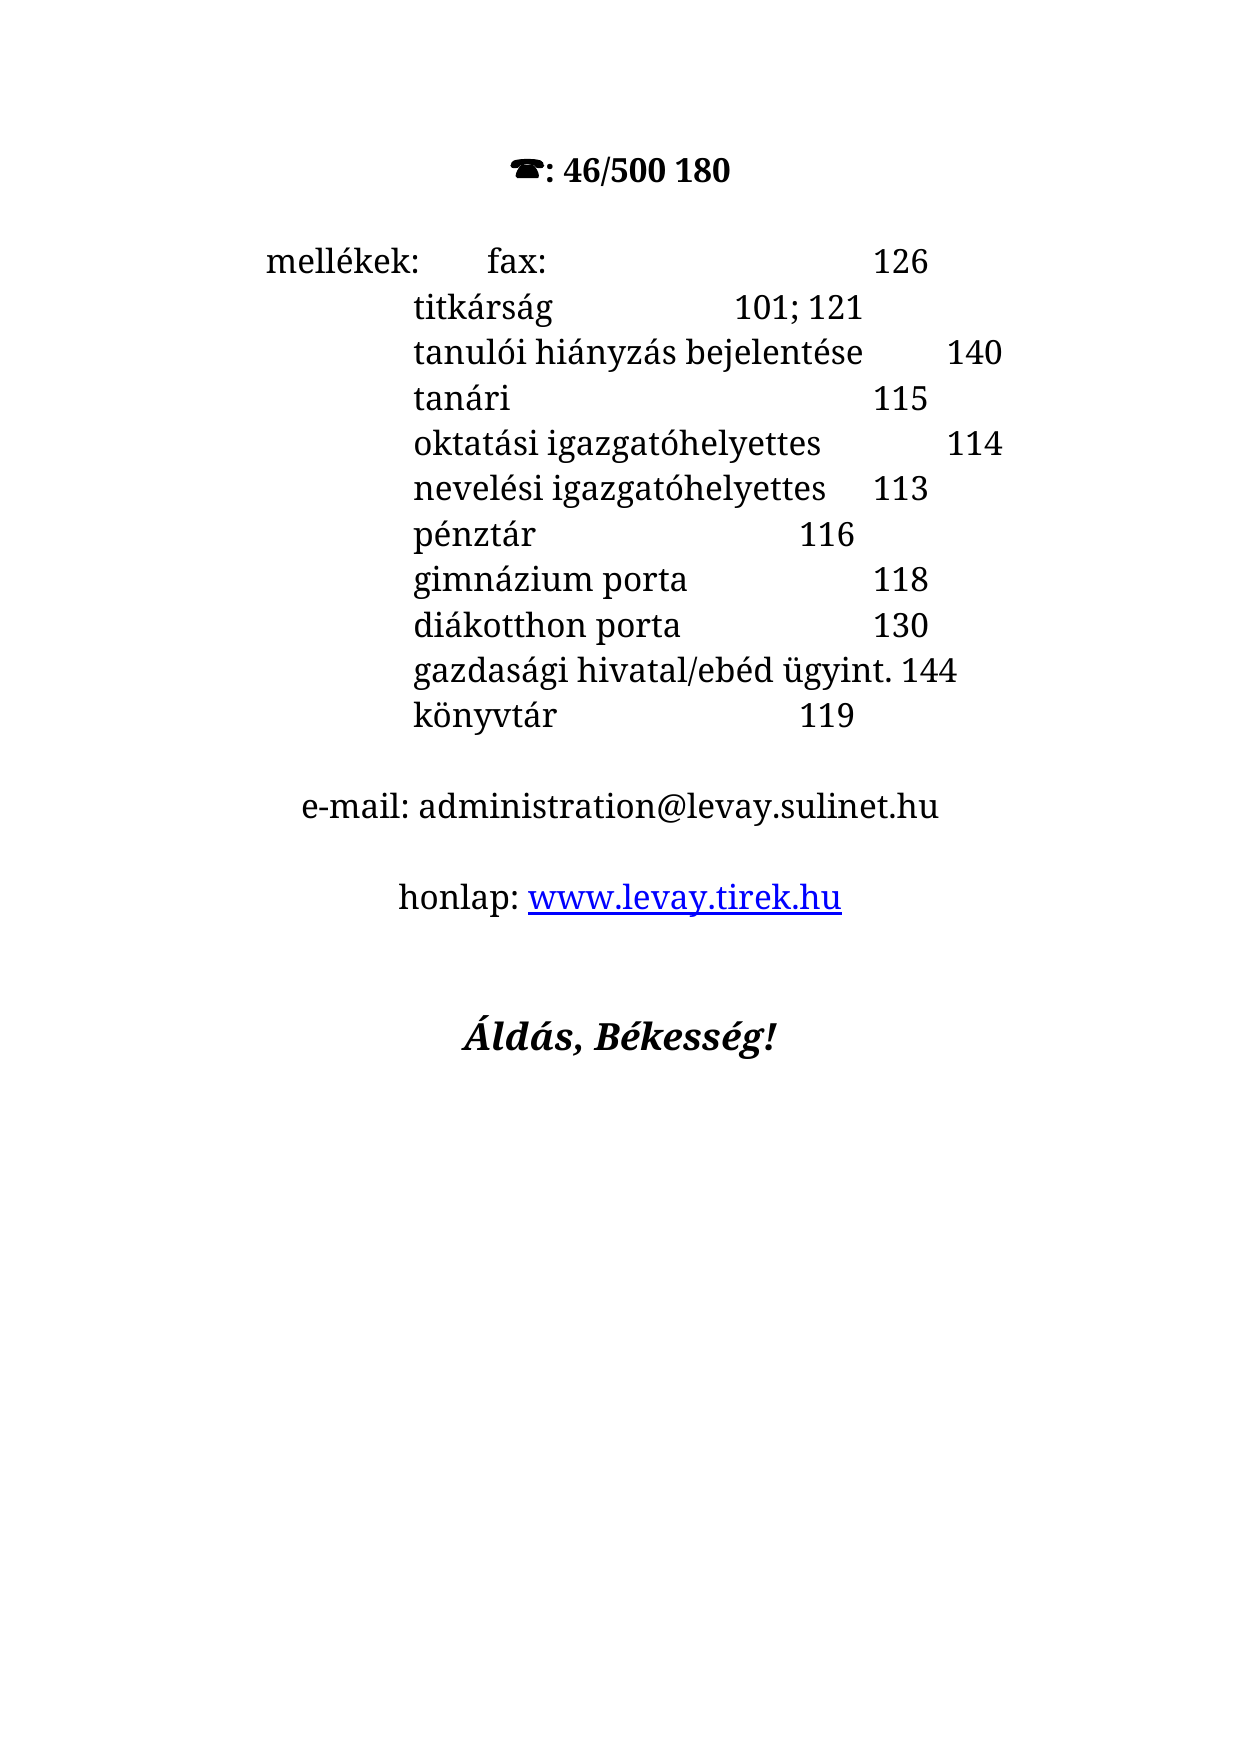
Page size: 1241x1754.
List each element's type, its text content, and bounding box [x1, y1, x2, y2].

text titkárság 101; 121 [118, 283, 1122, 329]
text gimnázium porta 118 [339, 556, 1122, 601]
text honlap: www.levay.tirek.hu [118, 874, 1122, 919]
text tanulói hiányzás bejelentése 140 [118, 329, 1122, 374]
text nevelési igazgatóhelyettes 113 [339, 465, 1122, 511]
text oktatási igazgatóhelyettes 114 [192, 420, 1122, 465]
text tanári 115 [118, 374, 1122, 420]
text diákotthon porta 130 [192, 601, 1122, 647]
text Áldás, Békesség! [118, 1010, 1122, 1061]
text pénztár 116 [339, 511, 1122, 556]
text : 46/500 180 [118, 147, 1122, 193]
text mellékek: fax: 126 [118, 238, 1122, 283]
text gazdasági hivatal/ebéd ügyint. 144 [192, 647, 1122, 692]
text könyvtár 119 [413, 692, 1122, 738]
text e-mail: administration@levay.sulinet.hu [118, 783, 1122, 828]
